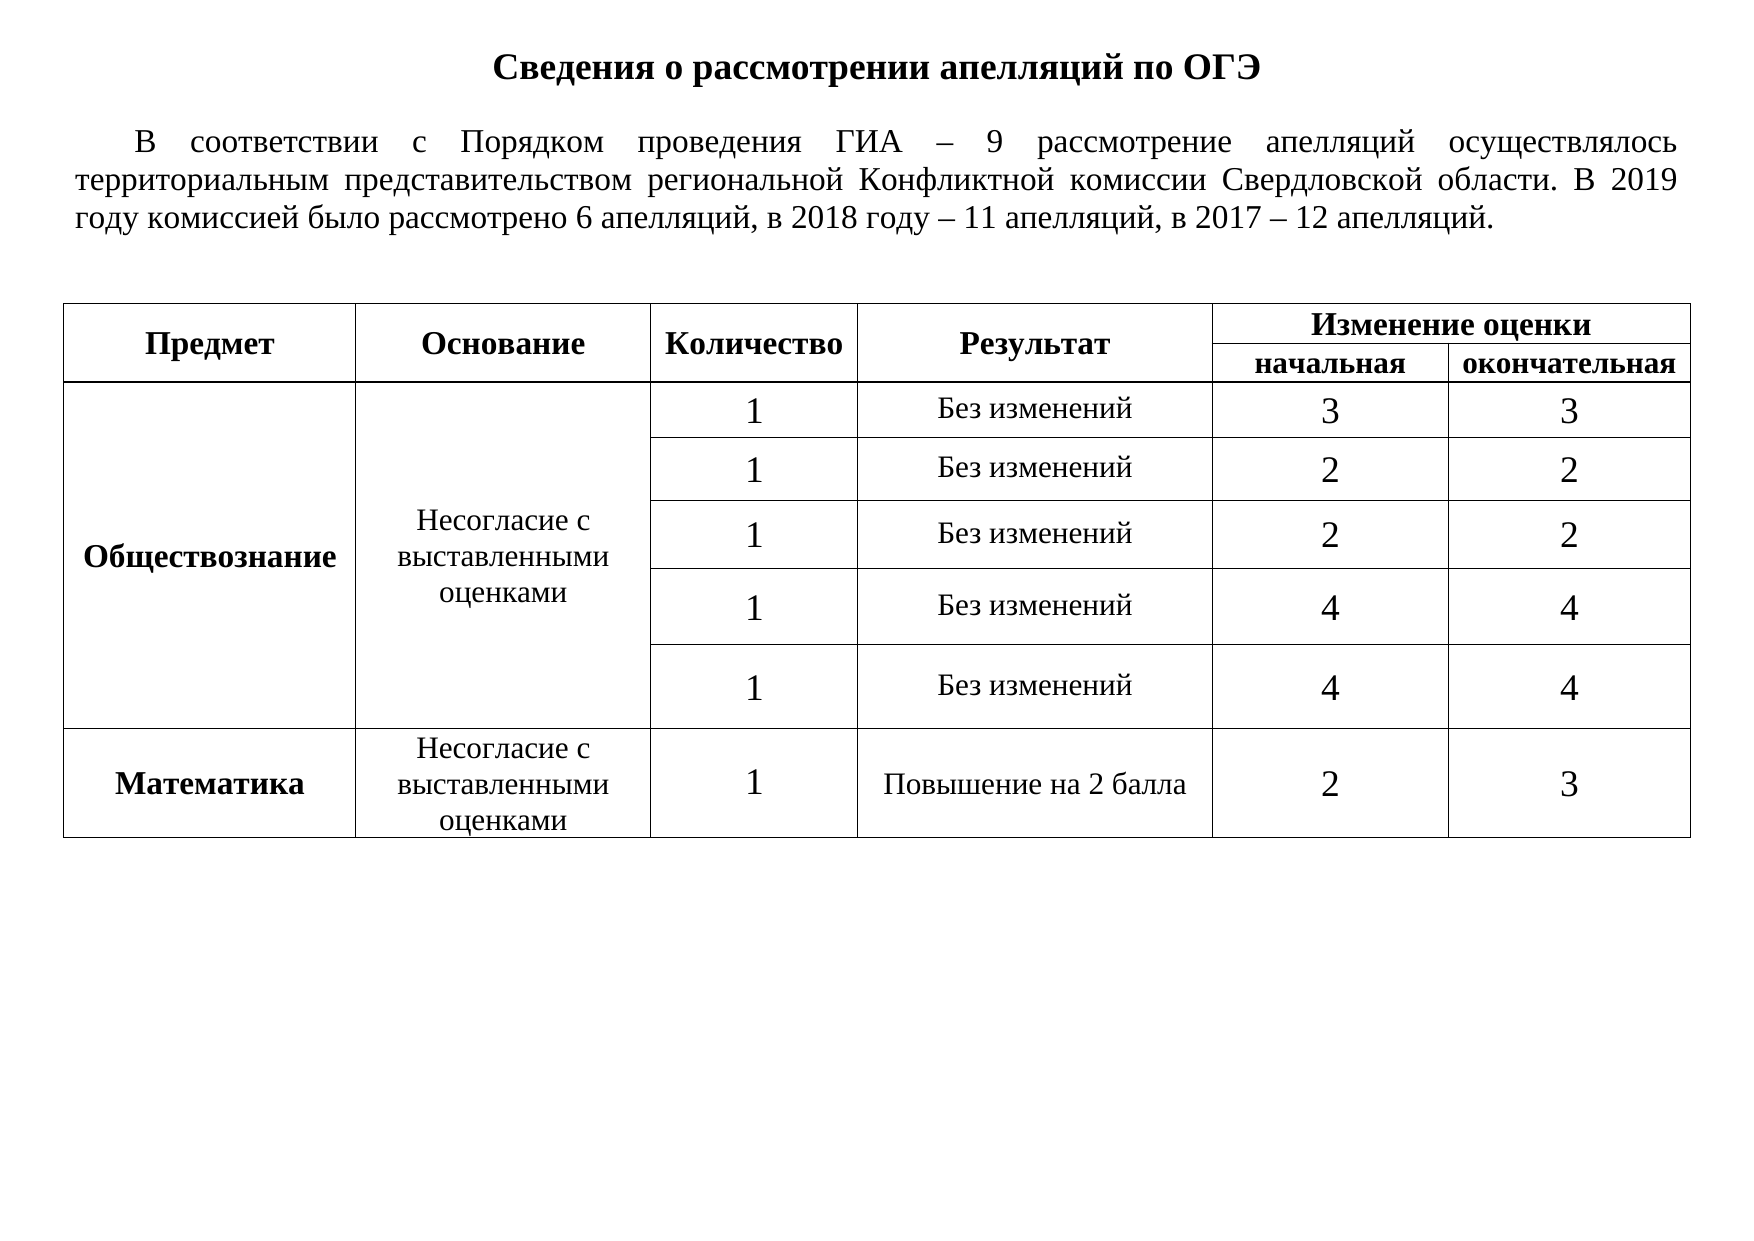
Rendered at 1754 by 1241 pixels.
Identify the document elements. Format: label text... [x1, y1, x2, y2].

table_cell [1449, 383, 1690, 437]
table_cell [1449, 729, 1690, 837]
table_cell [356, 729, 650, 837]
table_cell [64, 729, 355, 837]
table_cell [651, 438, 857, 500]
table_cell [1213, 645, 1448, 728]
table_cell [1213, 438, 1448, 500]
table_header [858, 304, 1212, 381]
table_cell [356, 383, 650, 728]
text Сведения о рассмотрении апелляций по ОГЭ [75, 44, 1679, 87]
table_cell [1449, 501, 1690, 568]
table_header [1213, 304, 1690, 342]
text В соответствии с Порядком проведения ГИА – 9 рассмотрение апелляций осуществлялось территориальным представительством региональной Конфликтной комиссии Свердловской области. В 2019 году комиссией было рассмотрено 6 апелляций, в 2018 году – 11 апелляций, в 2017 – 12 апелляций. [75, 121, 1679, 236]
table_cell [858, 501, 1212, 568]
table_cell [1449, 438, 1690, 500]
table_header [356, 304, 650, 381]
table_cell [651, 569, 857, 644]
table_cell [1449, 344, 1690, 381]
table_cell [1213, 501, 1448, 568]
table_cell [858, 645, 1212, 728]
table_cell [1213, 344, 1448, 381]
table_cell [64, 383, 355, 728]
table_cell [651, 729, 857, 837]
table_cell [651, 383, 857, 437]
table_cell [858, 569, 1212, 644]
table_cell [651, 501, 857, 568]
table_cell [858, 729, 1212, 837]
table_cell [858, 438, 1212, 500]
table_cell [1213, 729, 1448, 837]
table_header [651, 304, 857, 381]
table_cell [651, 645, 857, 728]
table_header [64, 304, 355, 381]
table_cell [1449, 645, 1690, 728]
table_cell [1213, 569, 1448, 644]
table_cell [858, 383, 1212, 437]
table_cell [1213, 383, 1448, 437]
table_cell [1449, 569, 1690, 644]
